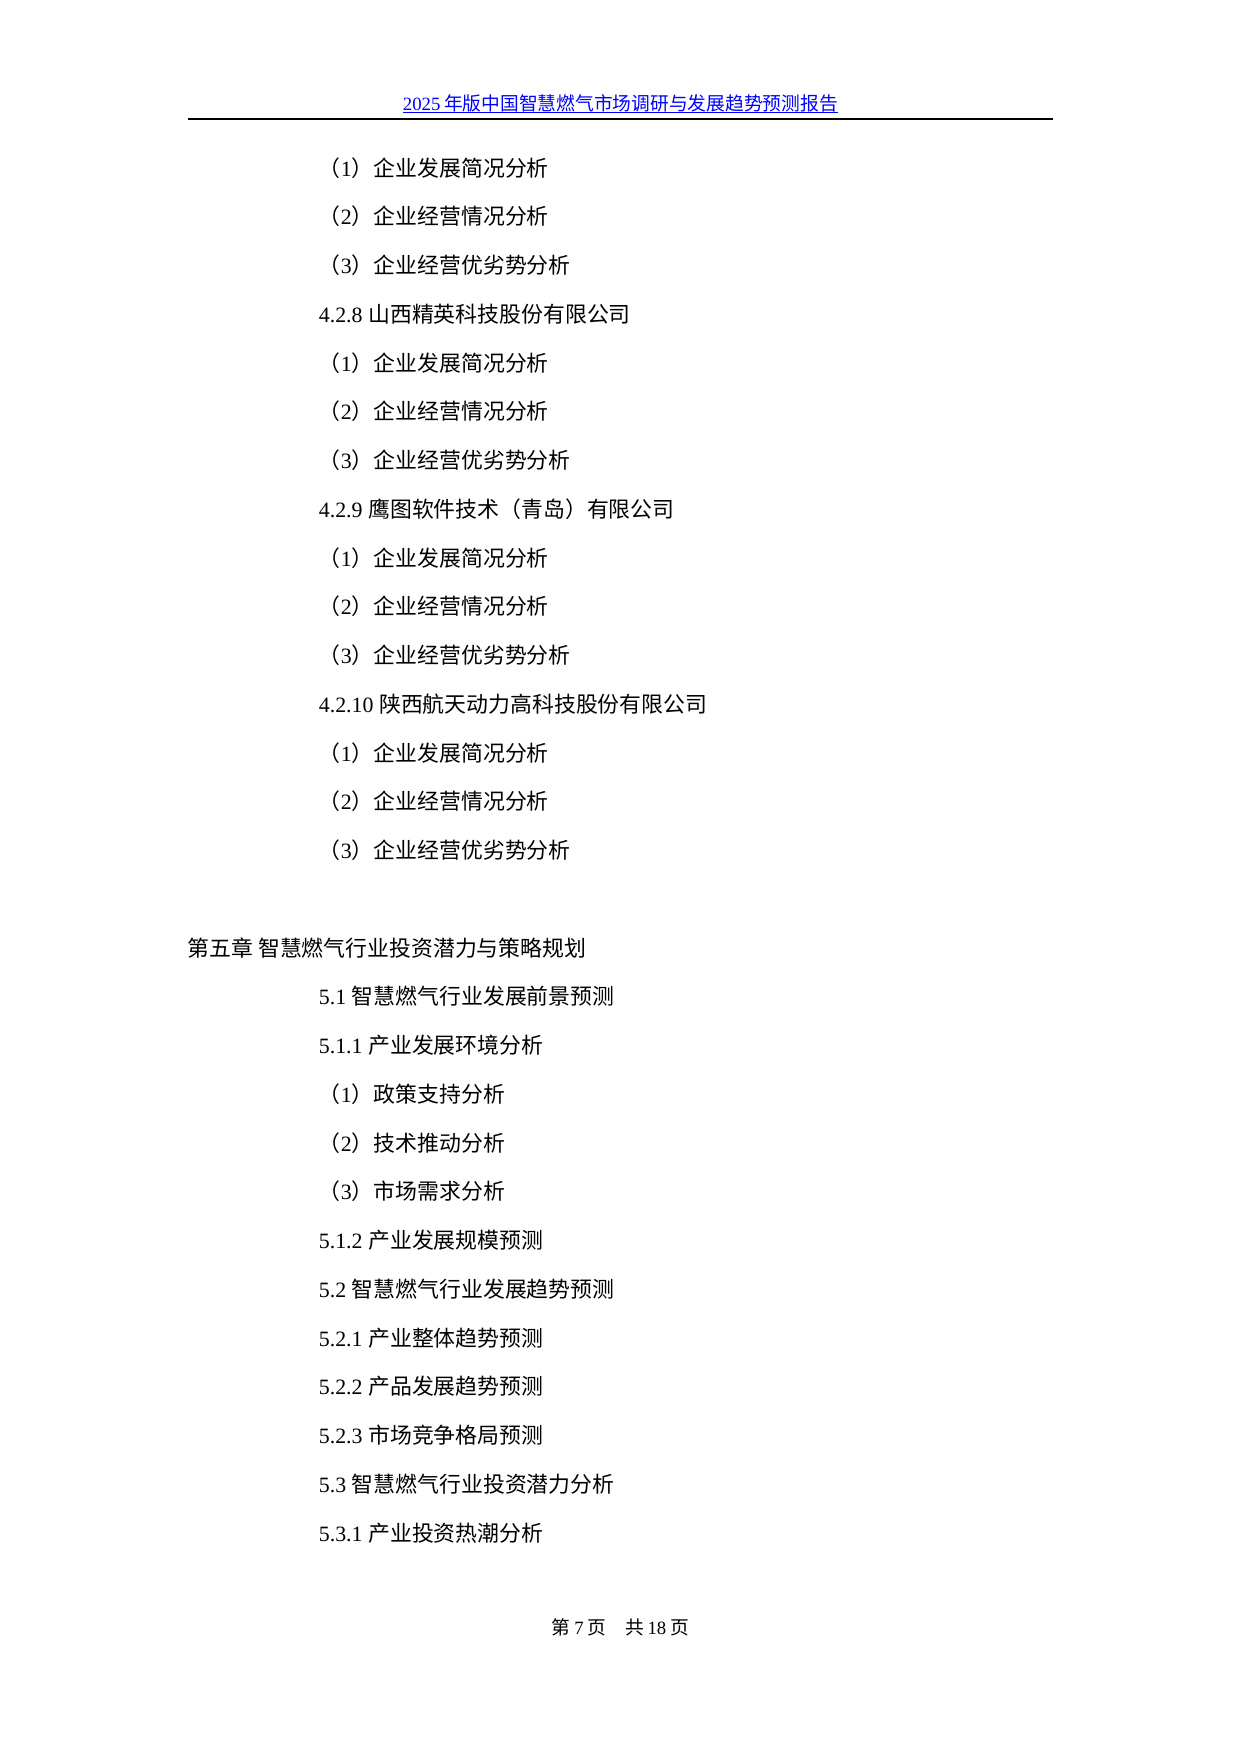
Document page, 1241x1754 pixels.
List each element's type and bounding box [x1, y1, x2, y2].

text [187, 150, 1053, 1548]
